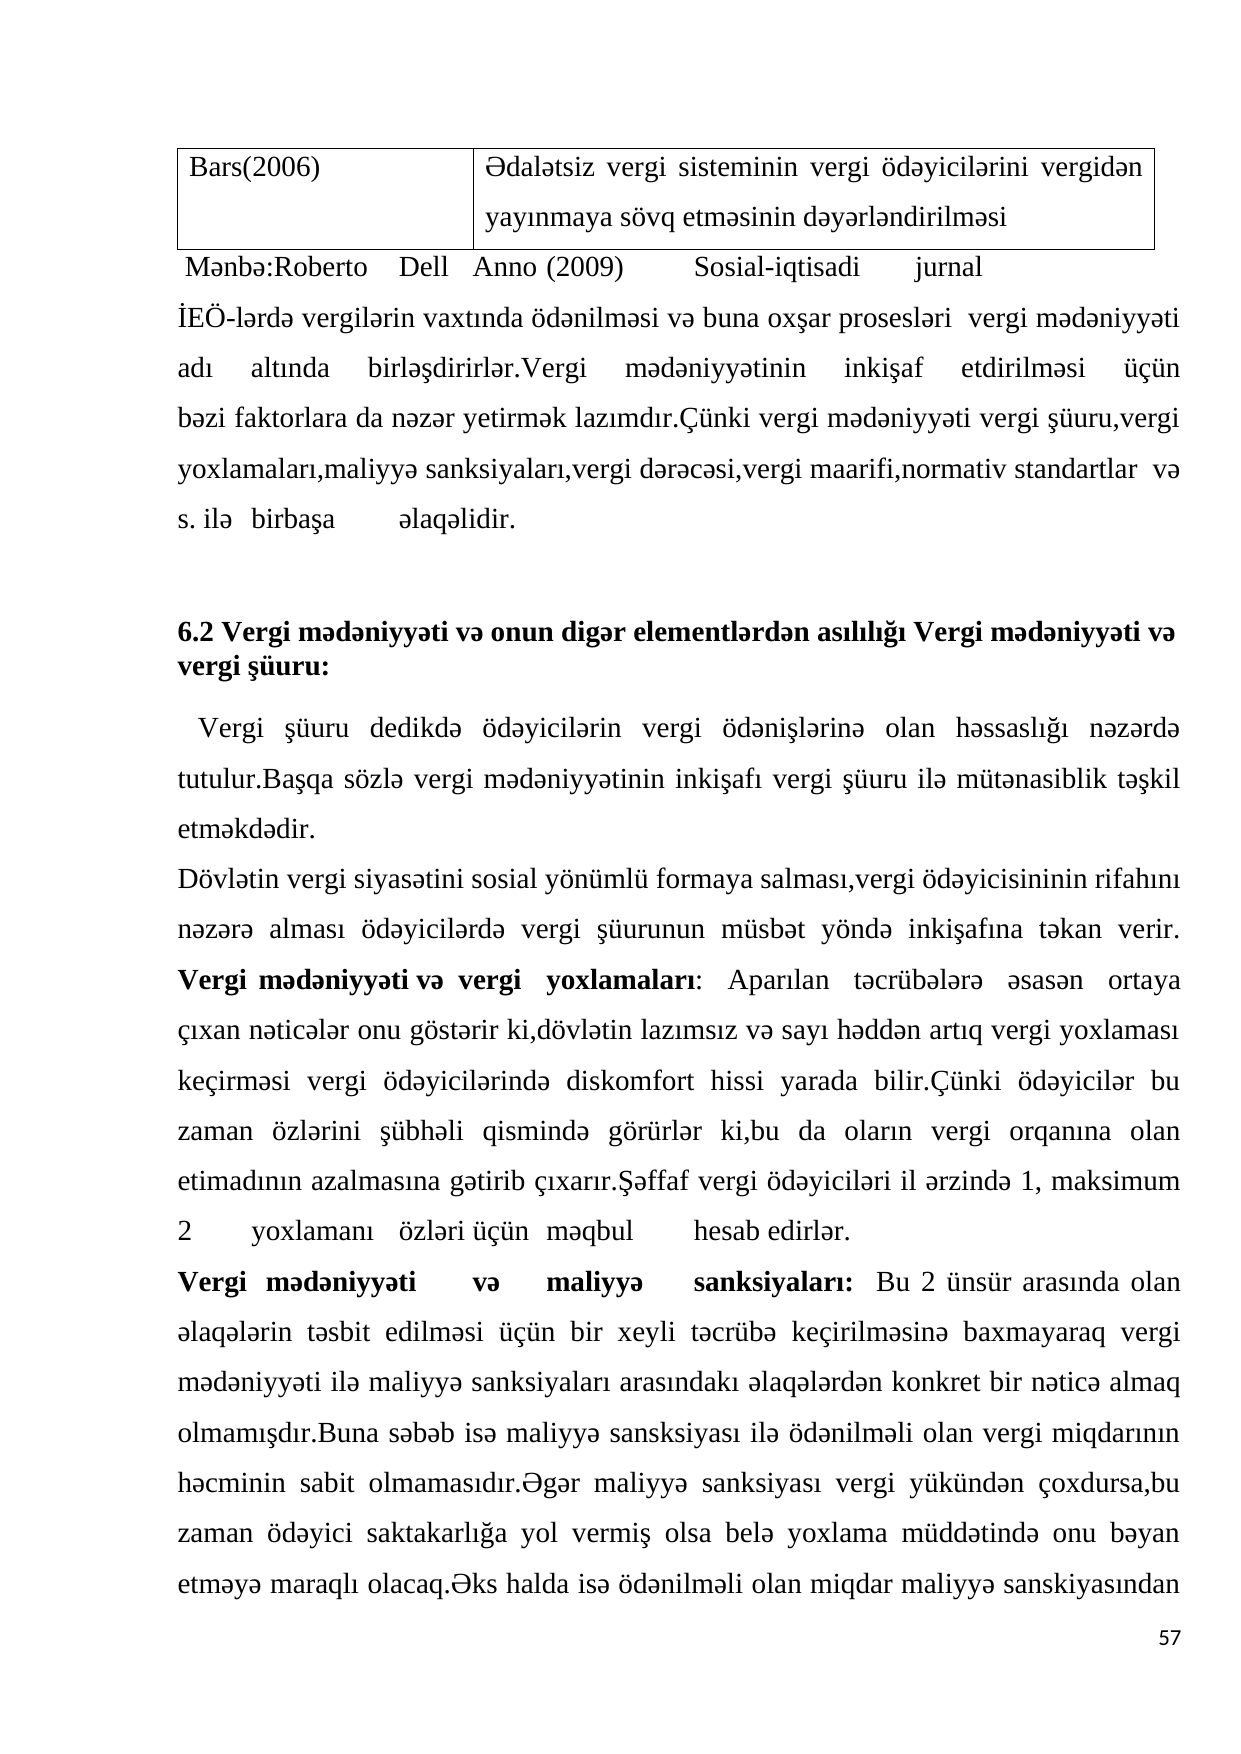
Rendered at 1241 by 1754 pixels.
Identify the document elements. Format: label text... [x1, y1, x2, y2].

text Mənbə:Roberto Dell Anno (2009) Sosial-iqtisadi jurnal İEÖ-lərdə vergilərin vaxtında ödənilməsi və buna oxşar prosesləri vergi mədəniyyəti adı altında birləşdirirlər.Vergi mədəniyyətinin inkişaf etdirilməsi üçün bəzi faktorlara da nəzər yetirmək lazımdır.Çünki vergi mədəniyyəti vergi şüuru,vergi yoxlamaları,maliyyə sanksiyaları,vergi dərəcəsi,vergi maarifi,normativ standartlar və s. ilə birbaşa əlaqəlidir. [177, 249, 1181, 535]
subtitle 6.2 Vergi mədəniyyəti və onun digər elementlərdən asılılığı Vergi mədəniyyəti və vergi şüuru: [177, 581, 1181, 681]
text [177, 710, 1181, 1599]
table_cell Bars(2006) [178, 149, 473, 248]
table_cell Ədalətsiz vergi sisteminin vergi ödəyicilərini vergidən yayınmaya sövq etməsinin dəyərləndirilməsi [474, 149, 1154, 248]
